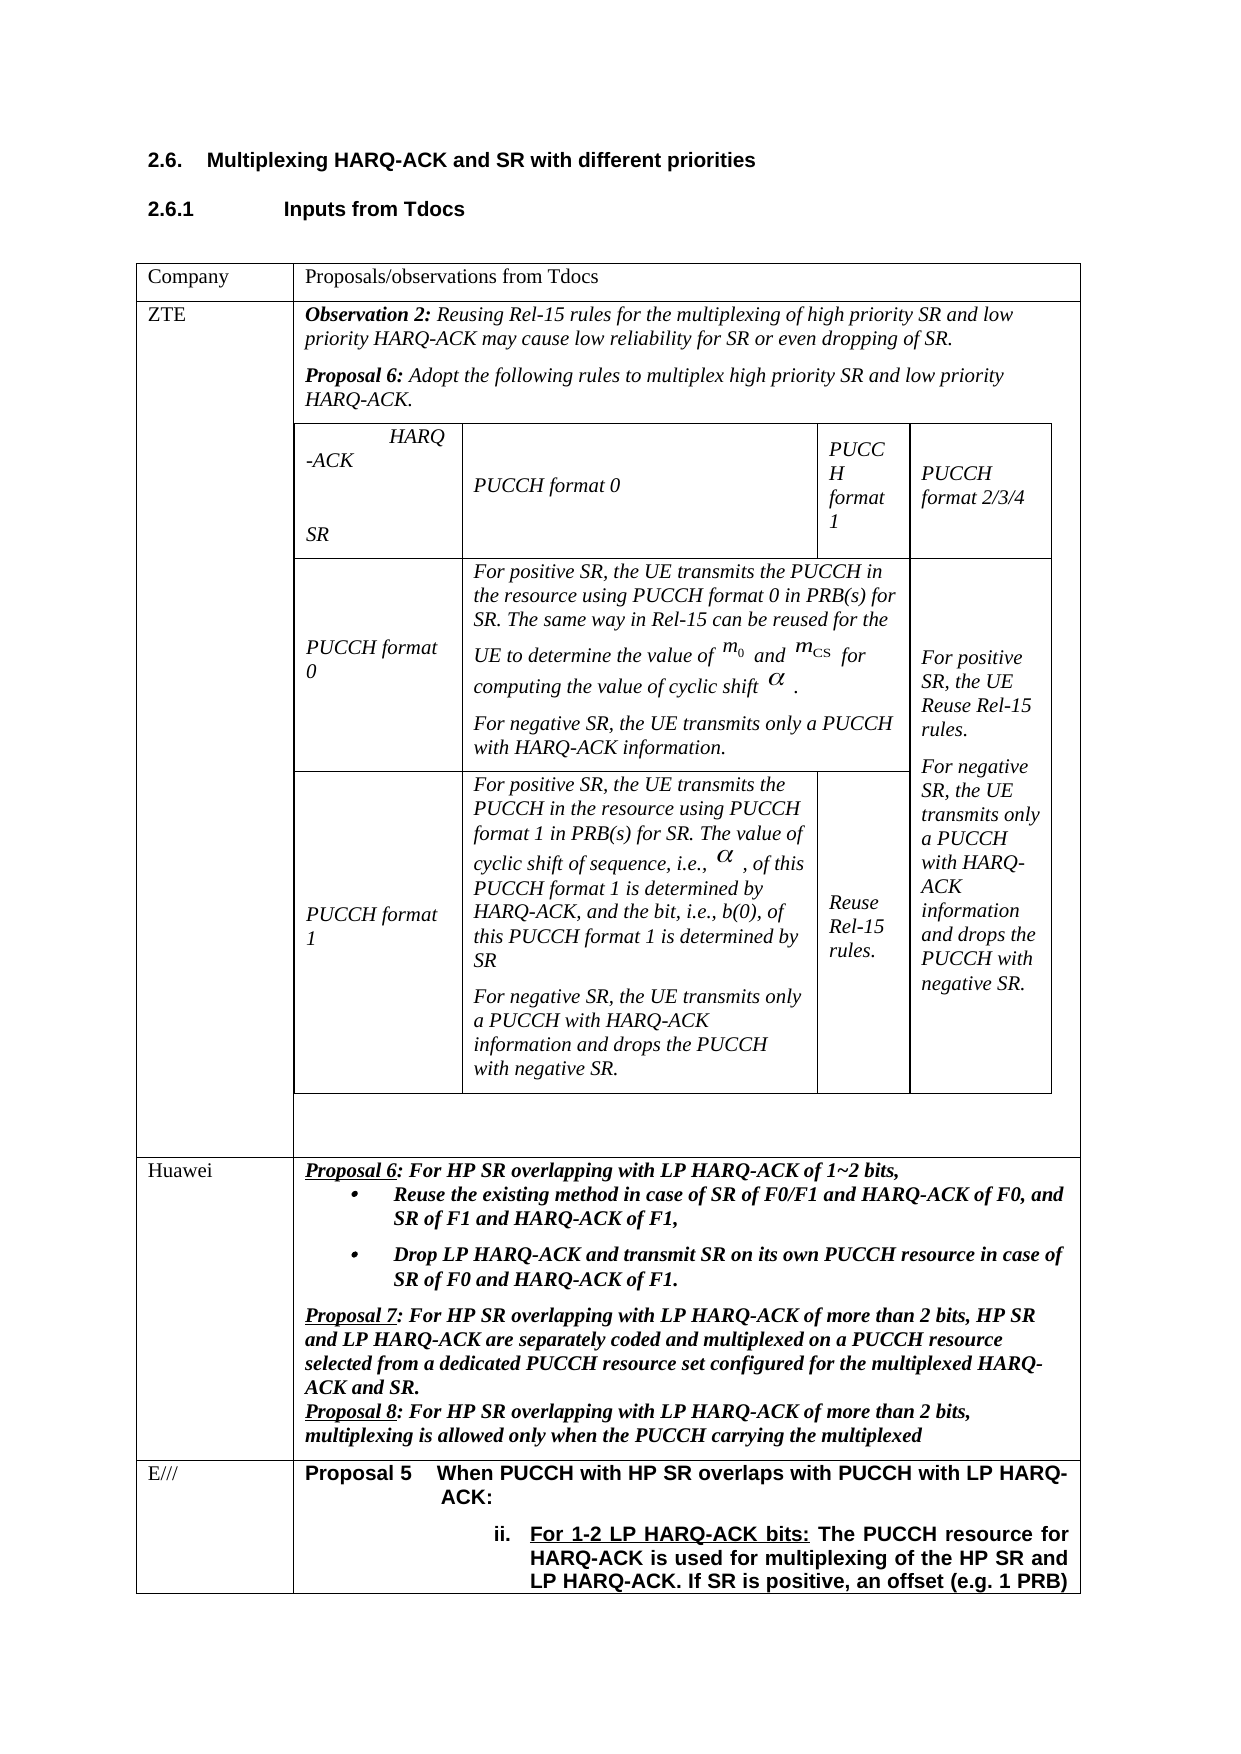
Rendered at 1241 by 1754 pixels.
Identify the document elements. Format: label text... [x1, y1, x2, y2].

table_cell ZTE [137, 302, 293, 1157]
table_header Company [137, 264, 293, 301]
table_header Proposals/observations from Tdocs [294, 264, 1080, 301]
table_cell Huawei [137, 1158, 293, 1460]
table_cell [294, 1461, 1080, 1593]
table_cell Proposal 6: For HP SR overlapping with LP HARQ-ACK of 1~2 bits, Reuse the existing method in case of SR of F0/F1 and HARQ-ACK of F0, and SR of F1 and HARQ-ACK of F1, Drop LP HARQ-ACK and transmit SR on its own PUCCH resource in case of SR of F0 and HARQ-ACK of F1. Proposal 7: For HP SR overlapping with LP HARQ-ACK of more than 2 bits, HP SR and LP HARQ-ACK are separately coded and multiplexed on a PUCCH resource selected from a dedicated PUCCH resource set configured for the multiplexed HARQ-ACK and SR. Proposal 8: For HP SR overlapping with LP HARQ-ACK of more than 2 bits, multiplexing is allowed only when the PUCCH carrying the multiplexed [294, 1158, 1080, 1460]
subtitle Inputs from Tdocs [148, 197, 1093, 221]
table_cell Observation 2: Reusing Rel-15 rules for the multiplexing of high priority SR and low priority HARQ-ACK may cause low reliability for SR or even dropping of SR. Proposal 6: Adopt the following rules to multiplex high priority SR and low priority HARQ-ACK. [294, 302, 1080, 1157]
table_cell E/// [137, 1461, 293, 1593]
subtitle Multiplexing HARQ-ACK and SR with different priorities [148, 148, 1093, 172]
